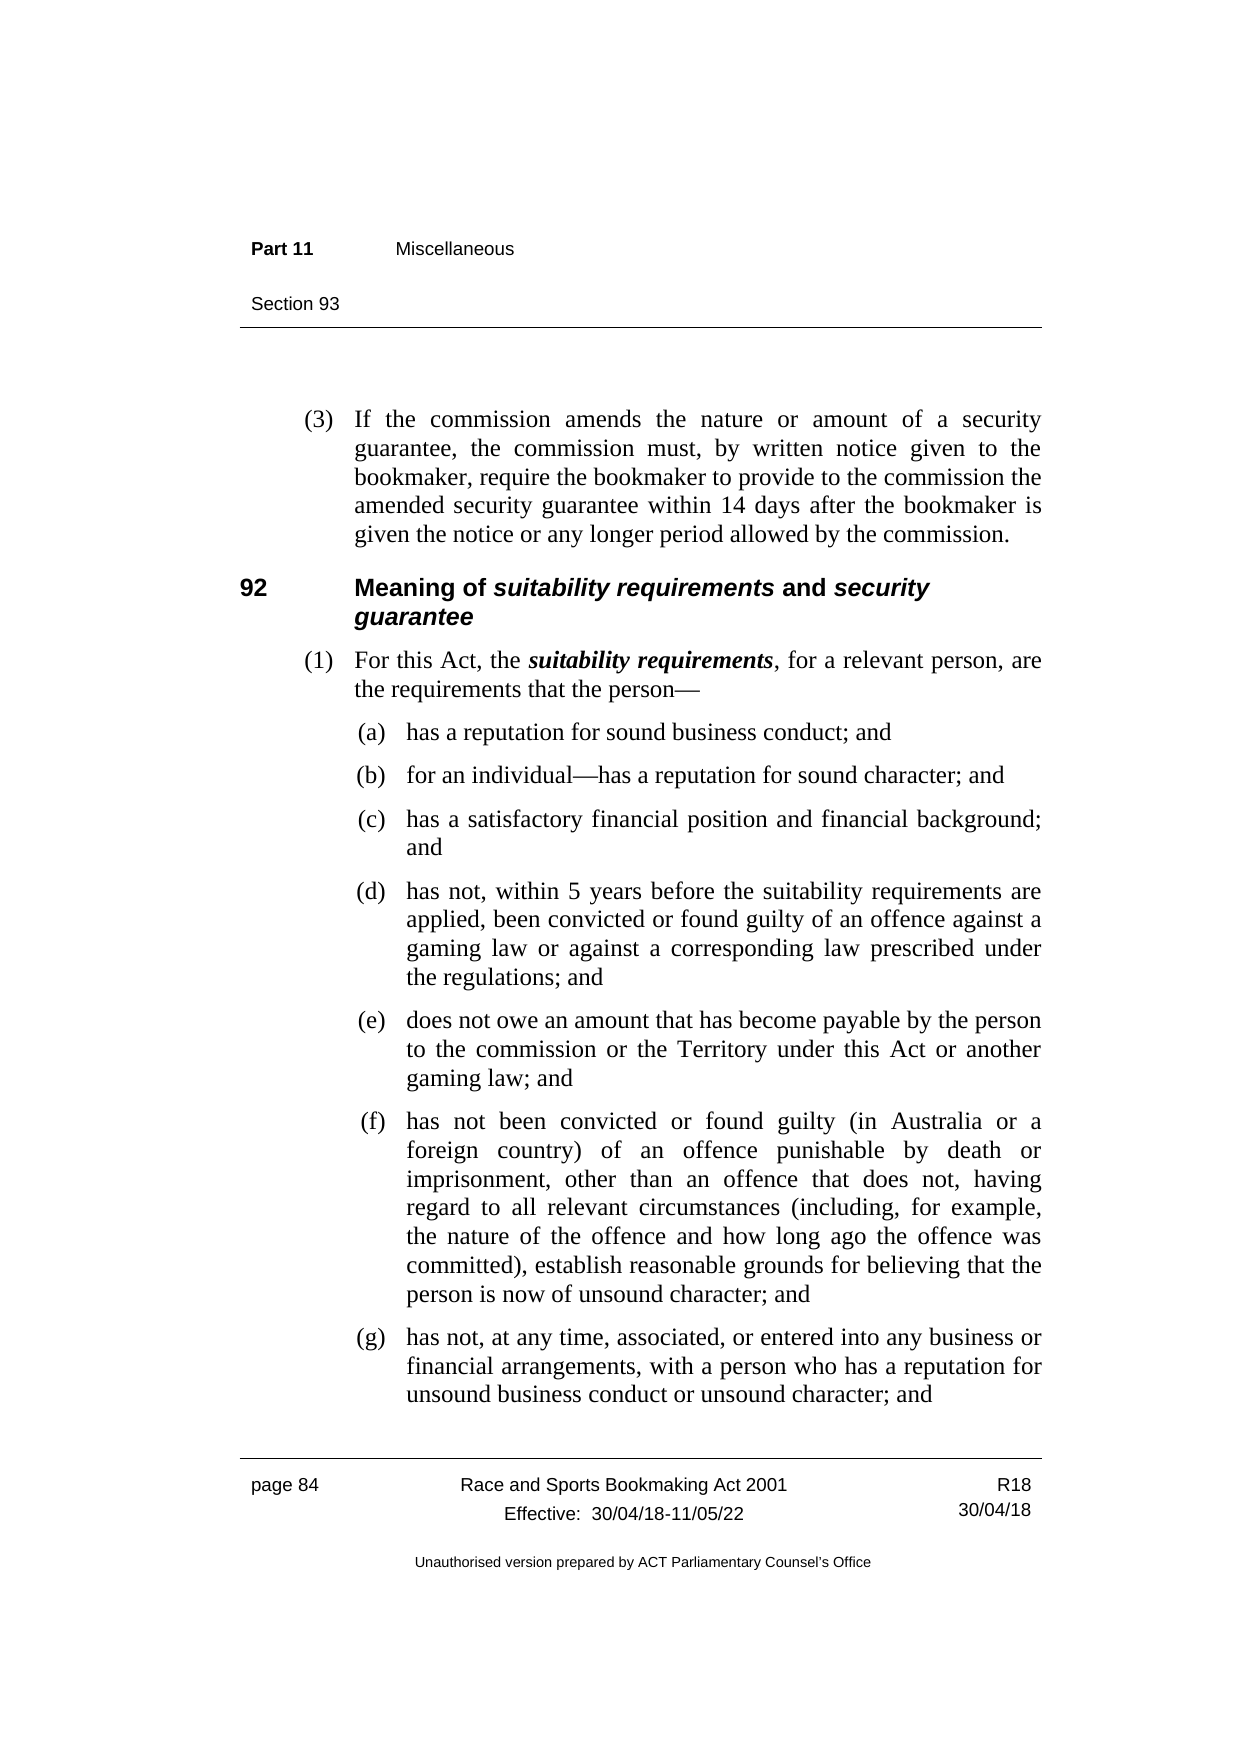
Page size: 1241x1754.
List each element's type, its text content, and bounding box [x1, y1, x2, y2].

text (1) For this Act, the suitability requirements, for a relevant person, are the requirements that the person— [239, 645, 1042, 702]
text (d) has not, within 5 years before the suitability requirements are applied, been convicted or found guilty of an offence against a gaming law or against a corresponding law prescribed under the regulations; and [239, 876, 1042, 991]
text (a) has a reputation for sound business conduct; and [239, 717, 1042, 746]
text (f) has not been convicted or found guilty (in Australia or a foreign country) of an offence punishable by death or imprisonment, other than an offence that does not, having regard to all relevant circumstances (including, for example, the nature of the offence and how long ago the offence was committed), establish reasonable grounds for believing that the person is now of unsound character; and [239, 1106, 1042, 1307]
text (g) has not, at any time, associated, or entered into any business or financial arrangements, with a person who has a reputation for unsound business conduct or unsound character; and [239, 1322, 1042, 1408]
text (b) for an individual—has a reputation for sound character; and [239, 760, 1042, 789]
text (e) does not owe an amount that has become payable by the person to the commission or the Territory under this Act or another gaming law; and [239, 1005, 1042, 1092]
text 92 Meaning of suitability requirements and security guarantee [239, 573, 1042, 630]
text (c) has a satisfactory financial position and financial background; and [239, 804, 1042, 861]
text (3) If the commission amends the nature or amount of a security guarantee, the commission must, by written notice given to the bookmaker, require the bookmaker to provide to the commission the amended security guarantee within 14 days after the bookmaker is given the notice or any longer period allowed by the commission. [239, 404, 1042, 548]
